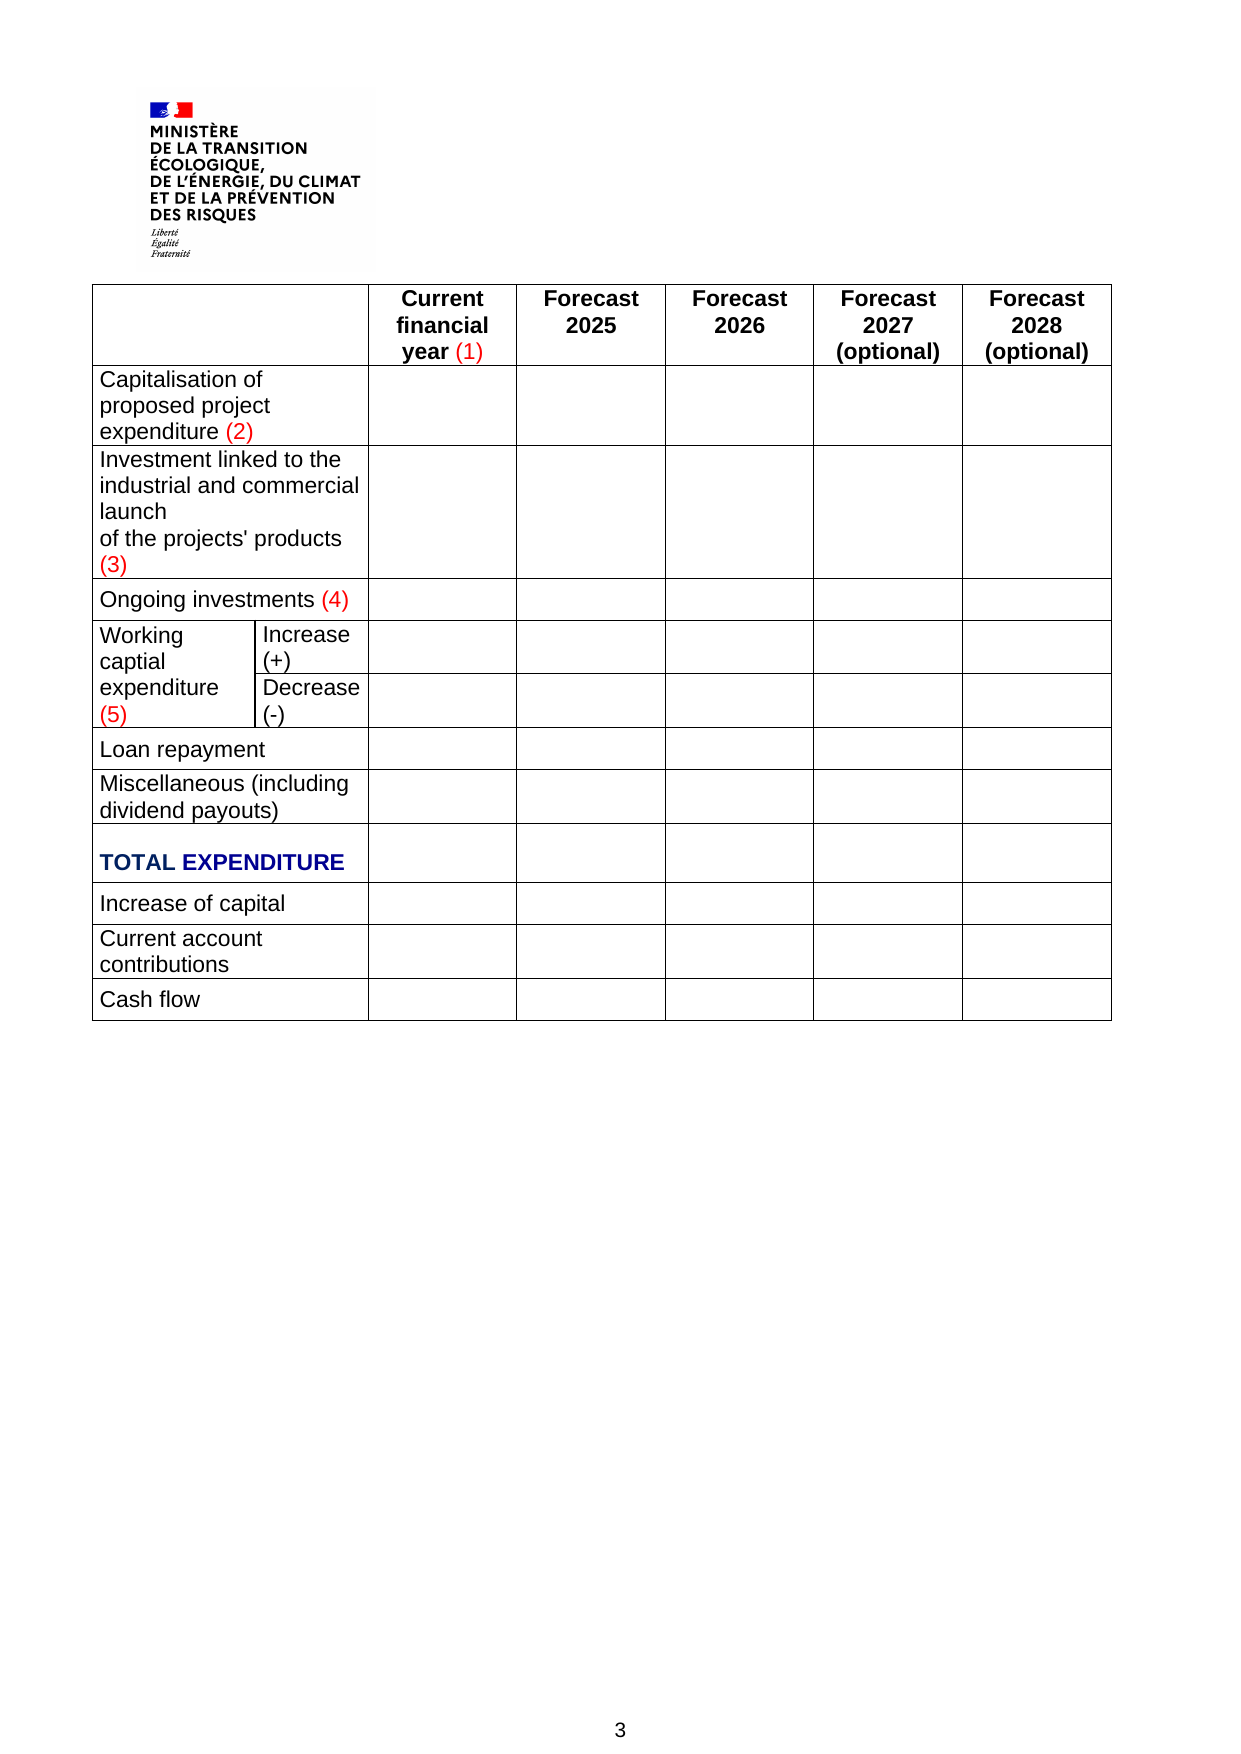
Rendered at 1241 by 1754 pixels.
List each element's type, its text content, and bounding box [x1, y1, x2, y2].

table_cell [369, 366, 516, 444]
table_cell [517, 883, 665, 924]
table_cell [814, 674, 962, 727]
table_cell Increase of capital [93, 883, 368, 924]
table_cell Cash flow [93, 979, 368, 1020]
table_cell [666, 674, 813, 727]
table_cell Decrease (-) [256, 674, 368, 727]
table_cell [517, 824, 665, 882]
table_cell [369, 621, 516, 673]
table_cell [814, 979, 962, 1020]
table_cell [666, 824, 813, 882]
table_cell [963, 925, 1111, 978]
table_cell [814, 621, 962, 673]
table_cell [369, 446, 516, 577]
table_cell [369, 824, 516, 882]
table_cell [369, 979, 516, 1020]
table_cell [517, 979, 665, 1020]
table_cell [963, 446, 1111, 577]
table_cell Current account contributions [93, 925, 368, 978]
table_cell Ongoing investments (4) [93, 579, 368, 619]
table_cell [369, 579, 516, 619]
table_cell [666, 770, 813, 823]
table_cell [963, 728, 1111, 769]
table_cell [963, 621, 1111, 673]
table_cell [814, 366, 962, 444]
table_cell Investment linked to the industrial and commercial launch of the projects' products (3) [93, 446, 368, 577]
table_cell [666, 925, 813, 978]
table_cell [963, 979, 1111, 1020]
table_cell [369, 925, 516, 978]
table_cell [517, 579, 665, 619]
table_cell [666, 446, 813, 577]
table_cell [666, 621, 813, 673]
table_cell Loan repayment [93, 728, 368, 769]
table_cell [963, 579, 1111, 619]
table_cell [963, 770, 1111, 823]
table_cell [666, 728, 813, 769]
table_header Forecast 2025 [517, 285, 665, 364]
table_cell Miscellaneous (including dividend payouts) [93, 770, 368, 823]
table_cell Increase (+) [256, 621, 368, 673]
table_cell [517, 621, 665, 673]
table_cell [814, 446, 962, 577]
table_cell Capitalisation of proposed project expenditure (2) [93, 366, 368, 444]
table_cell [963, 824, 1111, 882]
table_cell [814, 770, 962, 823]
table_cell [517, 674, 665, 727]
table_cell [814, 883, 962, 924]
table_cell [963, 883, 1111, 924]
table_cell [666, 366, 813, 444]
table_cell [517, 728, 665, 769]
table_cell [963, 366, 1111, 444]
table_header Forecast 2027 (optional) [814, 285, 962, 364]
table_header Forecast 2026 [666, 285, 813, 364]
table_cell [666, 883, 813, 924]
table_cell [814, 728, 962, 769]
table_cell [666, 579, 813, 619]
table_cell [814, 925, 962, 978]
table_cell [963, 674, 1111, 727]
table_cell [814, 824, 962, 882]
table_cell [517, 366, 665, 444]
table_header Current financial year (1) [369, 285, 516, 364]
table_cell [369, 728, 516, 769]
picture [135, 87, 376, 272]
table_cell [517, 925, 665, 978]
table_cell [517, 446, 665, 577]
table_cell [814, 579, 962, 619]
table_cell [369, 770, 516, 823]
table_cell TOTAL expenditure [93, 824, 368, 882]
table_cell [369, 674, 516, 727]
table_cell [369, 883, 516, 924]
table_cell [517, 770, 665, 823]
table_header [93, 285, 368, 364]
table_header Forecast 2028 (optional) [963, 285, 1111, 364]
table_cell [666, 979, 813, 1020]
table_cell Working captial expenditure (5) [93, 621, 254, 727]
